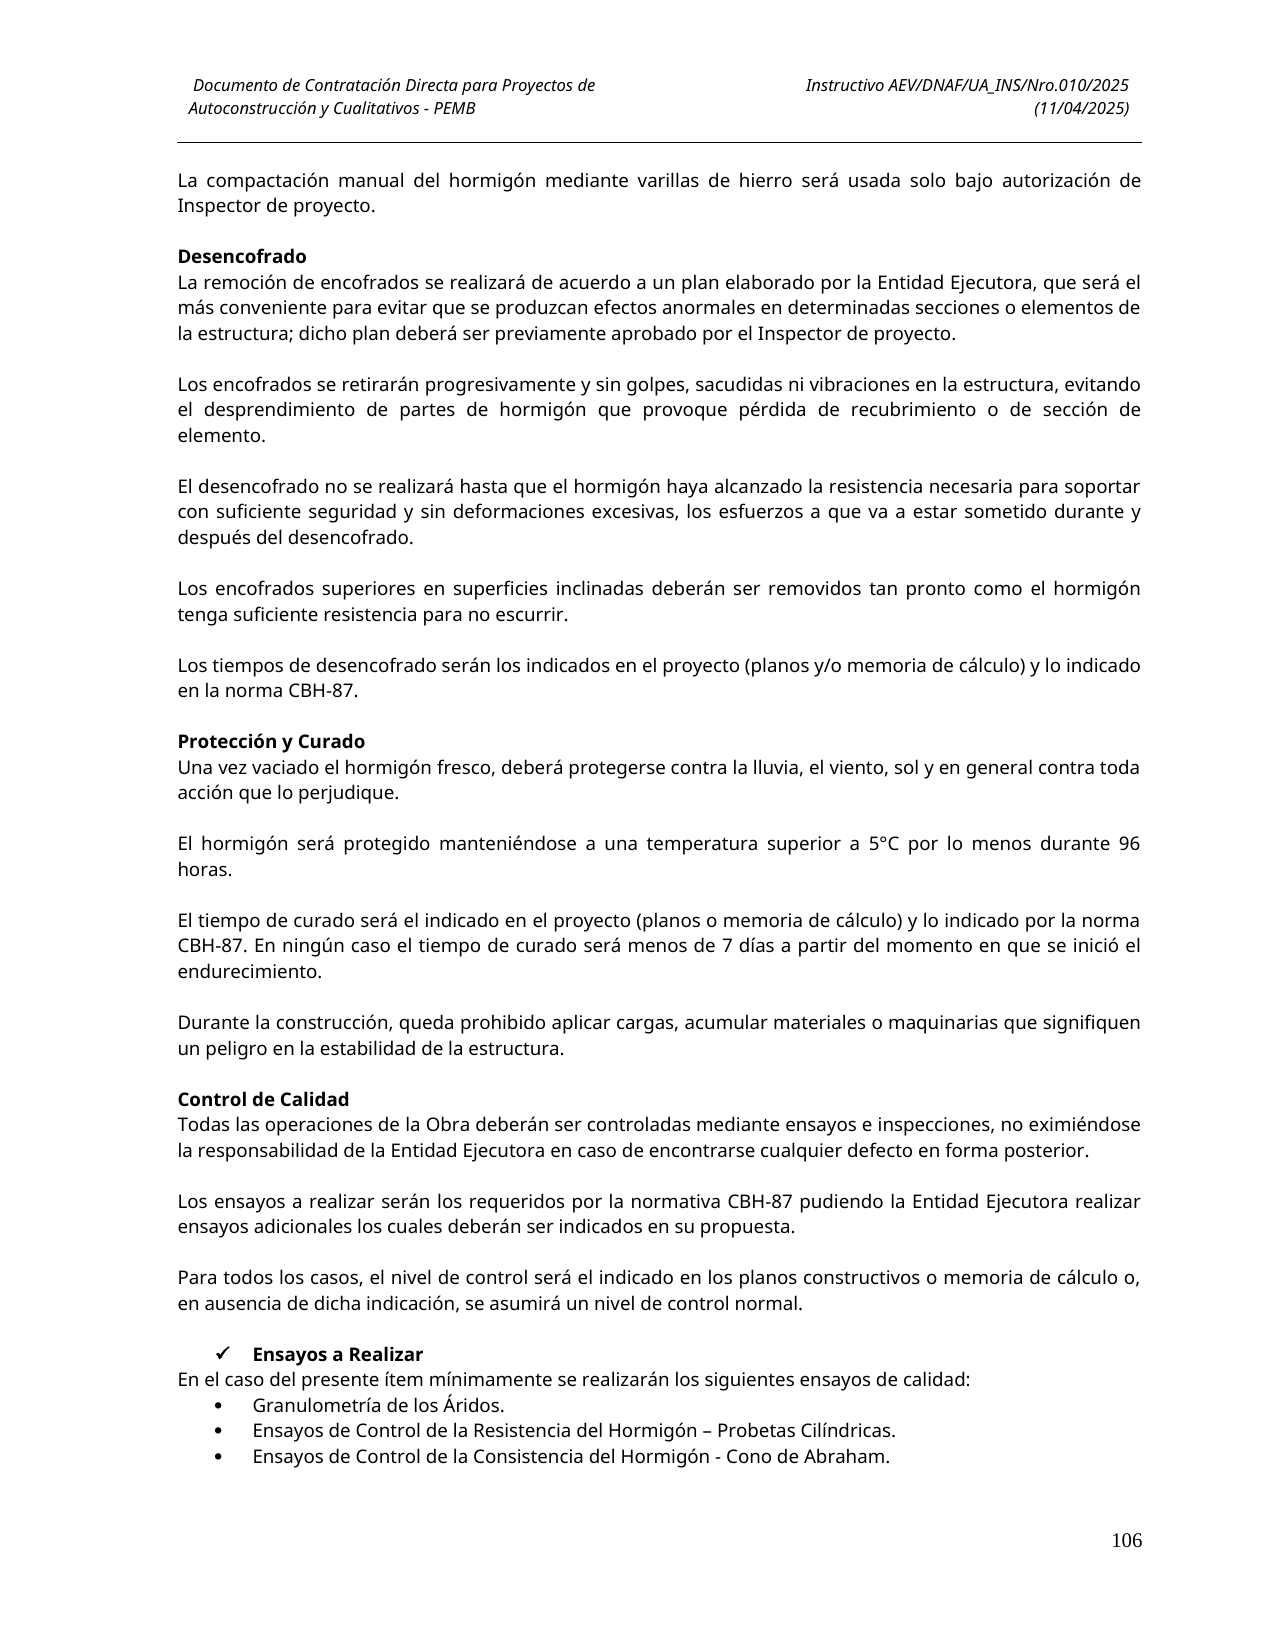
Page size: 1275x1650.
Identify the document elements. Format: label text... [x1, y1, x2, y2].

list Ensayos de Control de la Consistencia del Hormigón - Cono de Abraham. [215, 1443, 1142, 1469]
text Durante la construcción, queda prohibido aplicar cargas, acumular materiales o maquinarias que signifiquen un peligro en la estabilidad de la estructura. [177, 1009, 1142, 1060]
text Todas las operaciones de la Obra deberán ser controladas mediante ensayos e inspecciones, no eximiéndose la responsabilidad de la Entidad Ejecutora en caso de encontrarse cualquier defecto en forma posterior. [177, 1111, 1142, 1162]
list Granulometría de los Áridos. [215, 1392, 1142, 1418]
text La compactación manual del hormigón mediante varillas de hierro será usada solo bajo autorización de Inspector de proyecto. [177, 167, 1142, 218]
text Los encofrados superiores en superficies inclinadas deberán ser removidos tan pronto como el hormigón tenga suficiente resistencia para no escurrir. [177, 575, 1142, 626]
text Los ensayos a realizar serán los requeridos por la normativa CBH-87 pudiendo la Entidad Ejecutora realizar ensayos adicionales los cuales deberán ser indicados en su propuesta. [177, 1188, 1142, 1239]
list Ensayos a Realizar [215, 1341, 1142, 1367]
text Los tiempos de desencofrado serán los indicados en el proyecto (planos y/o memoria de cálculo) y lo indicado en la norma CBH-87. [177, 652, 1142, 703]
text En el caso del presente ítem mínimamente se realizarán los siguientes ensayos de calidad: [177, 1367, 1142, 1392]
text Desencofrado [177, 244, 1142, 269]
text La remoción de encofrados se realizará de acuerdo a un plan elaborado por la Entidad Ejecutora, que será el más conveniente para evitar que se produzcan efectos anormales en determinadas secciones o elementos de la estructura; dicho plan deberá ser previamente aprobado por el Inspector de proyecto. [177, 269, 1142, 346]
list Ensayos de Control de la Resistencia del Hormigón – Probetas Cilíndricas. [215, 1418, 1142, 1443]
text Protección y Curado [177, 728, 1142, 754]
text Una vez vaciado el hormigón fresco, deberá protegerse contra la lluvia, el viento, sol y en general contra toda acción que lo perjudique. [177, 754, 1142, 805]
text El tiempo de curado será el indicado en el proyecto (planos o memoria de cálculo) y lo indicado por la norma CBH-87. En ningún caso el tiempo de curado será menos de 7 días a partir del momento en que se inició el endurecimiento. [177, 907, 1142, 984]
text Control de Calidad [177, 1086, 1142, 1111]
text Para todos los casos, el nivel de control será el indicado en los planos constructivos o memoria de cálculo o, en ausencia de dicha indicación, se asumirá un nivel de control normal. [177, 1264, 1142, 1316]
text El desencofrado no se realizará hasta que el hormigón haya alcanzado la resistencia necesaria para soportar con suficiente seguridad y sin deformaciones excesivas, los esfuerzos a que va a estar sometido durante y después del desencofrado. [177, 473, 1142, 550]
text Los encofrados se retirarán progresivamente y sin golpes, sacudidas ni vibraciones en la estructura, evitando el desprendimiento de partes de hormigón que provoque pérdida de recubrimiento o de sección de elemento. [177, 371, 1142, 448]
text El hormigón será protegido manteniéndose a una temperatura superior a 5°C por lo menos durante 96 horas. [177, 831, 1142, 882]
